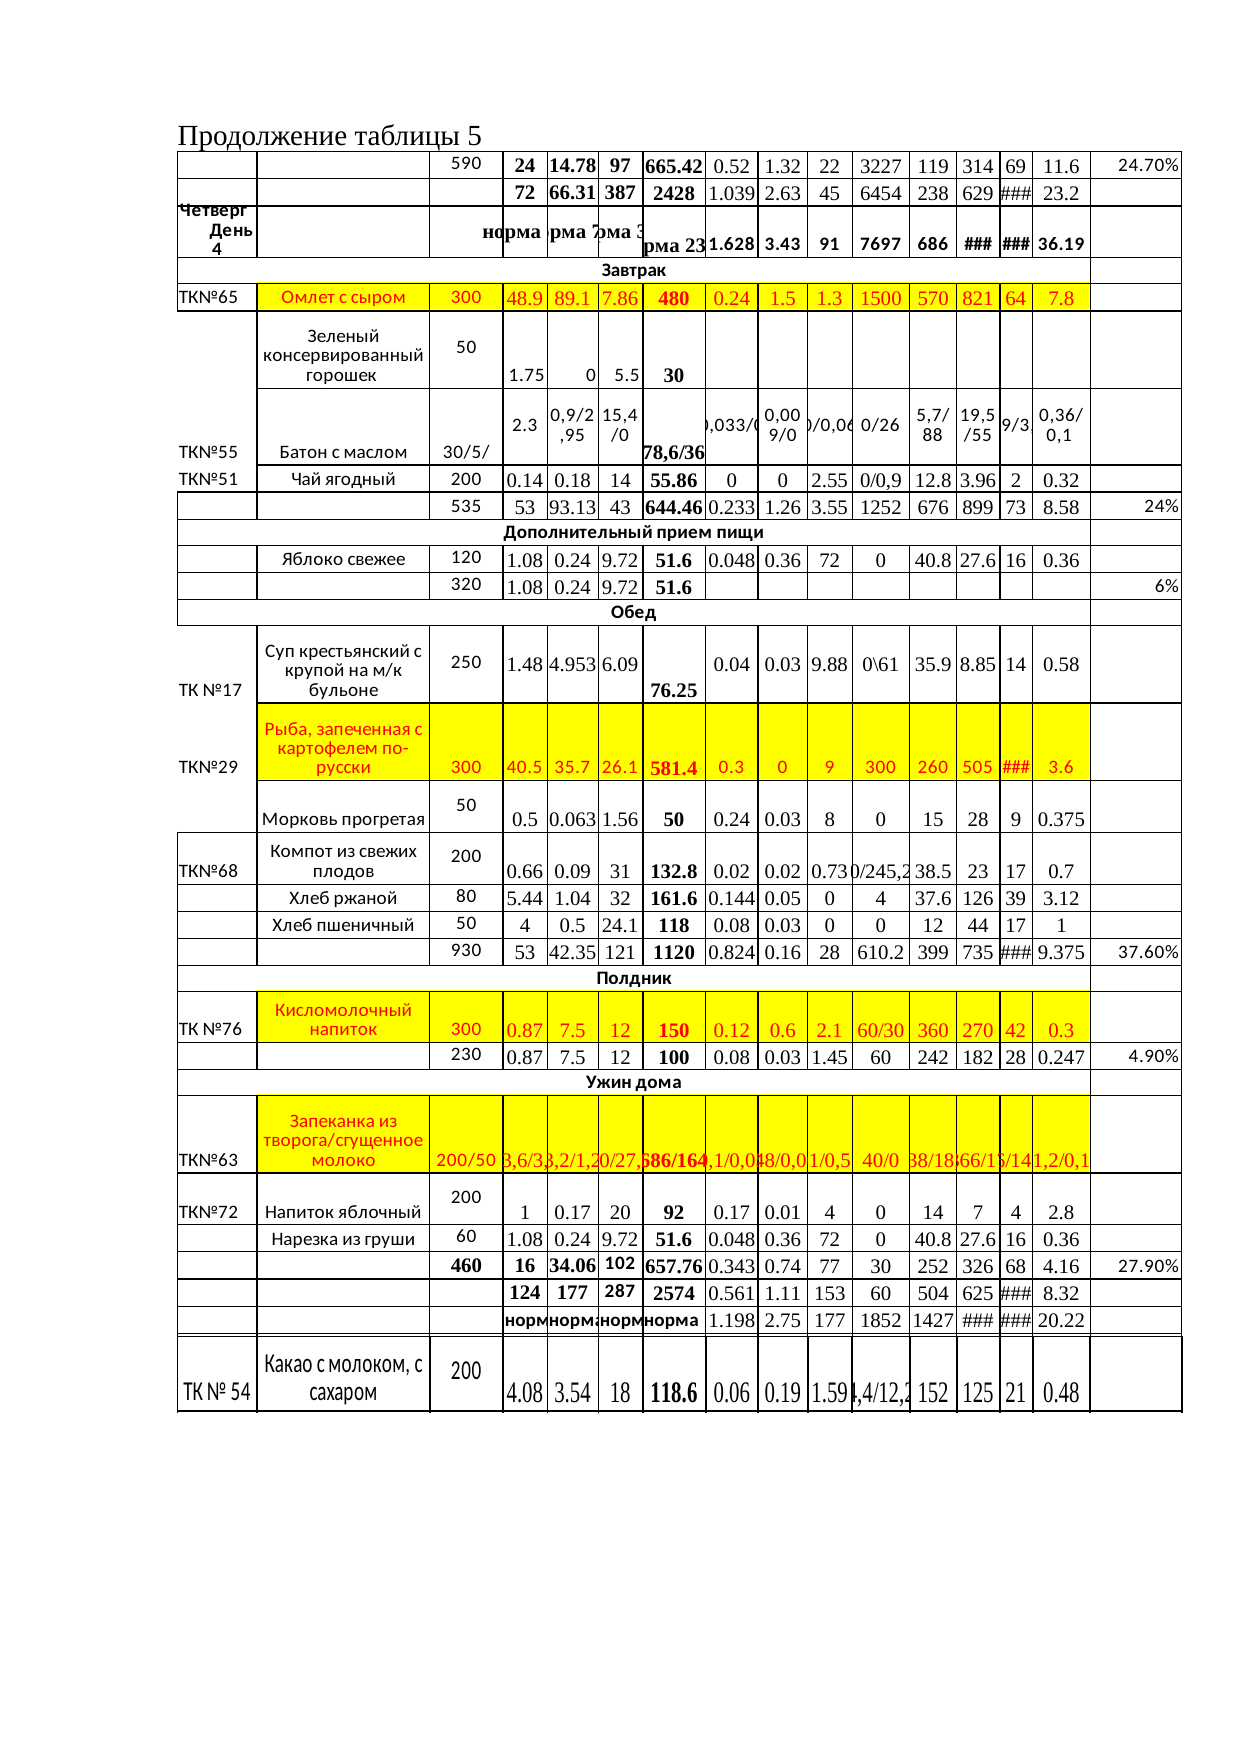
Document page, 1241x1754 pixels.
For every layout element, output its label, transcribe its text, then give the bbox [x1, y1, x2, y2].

text Продолжение таблицы 5 [177, 118, 1152, 151]
